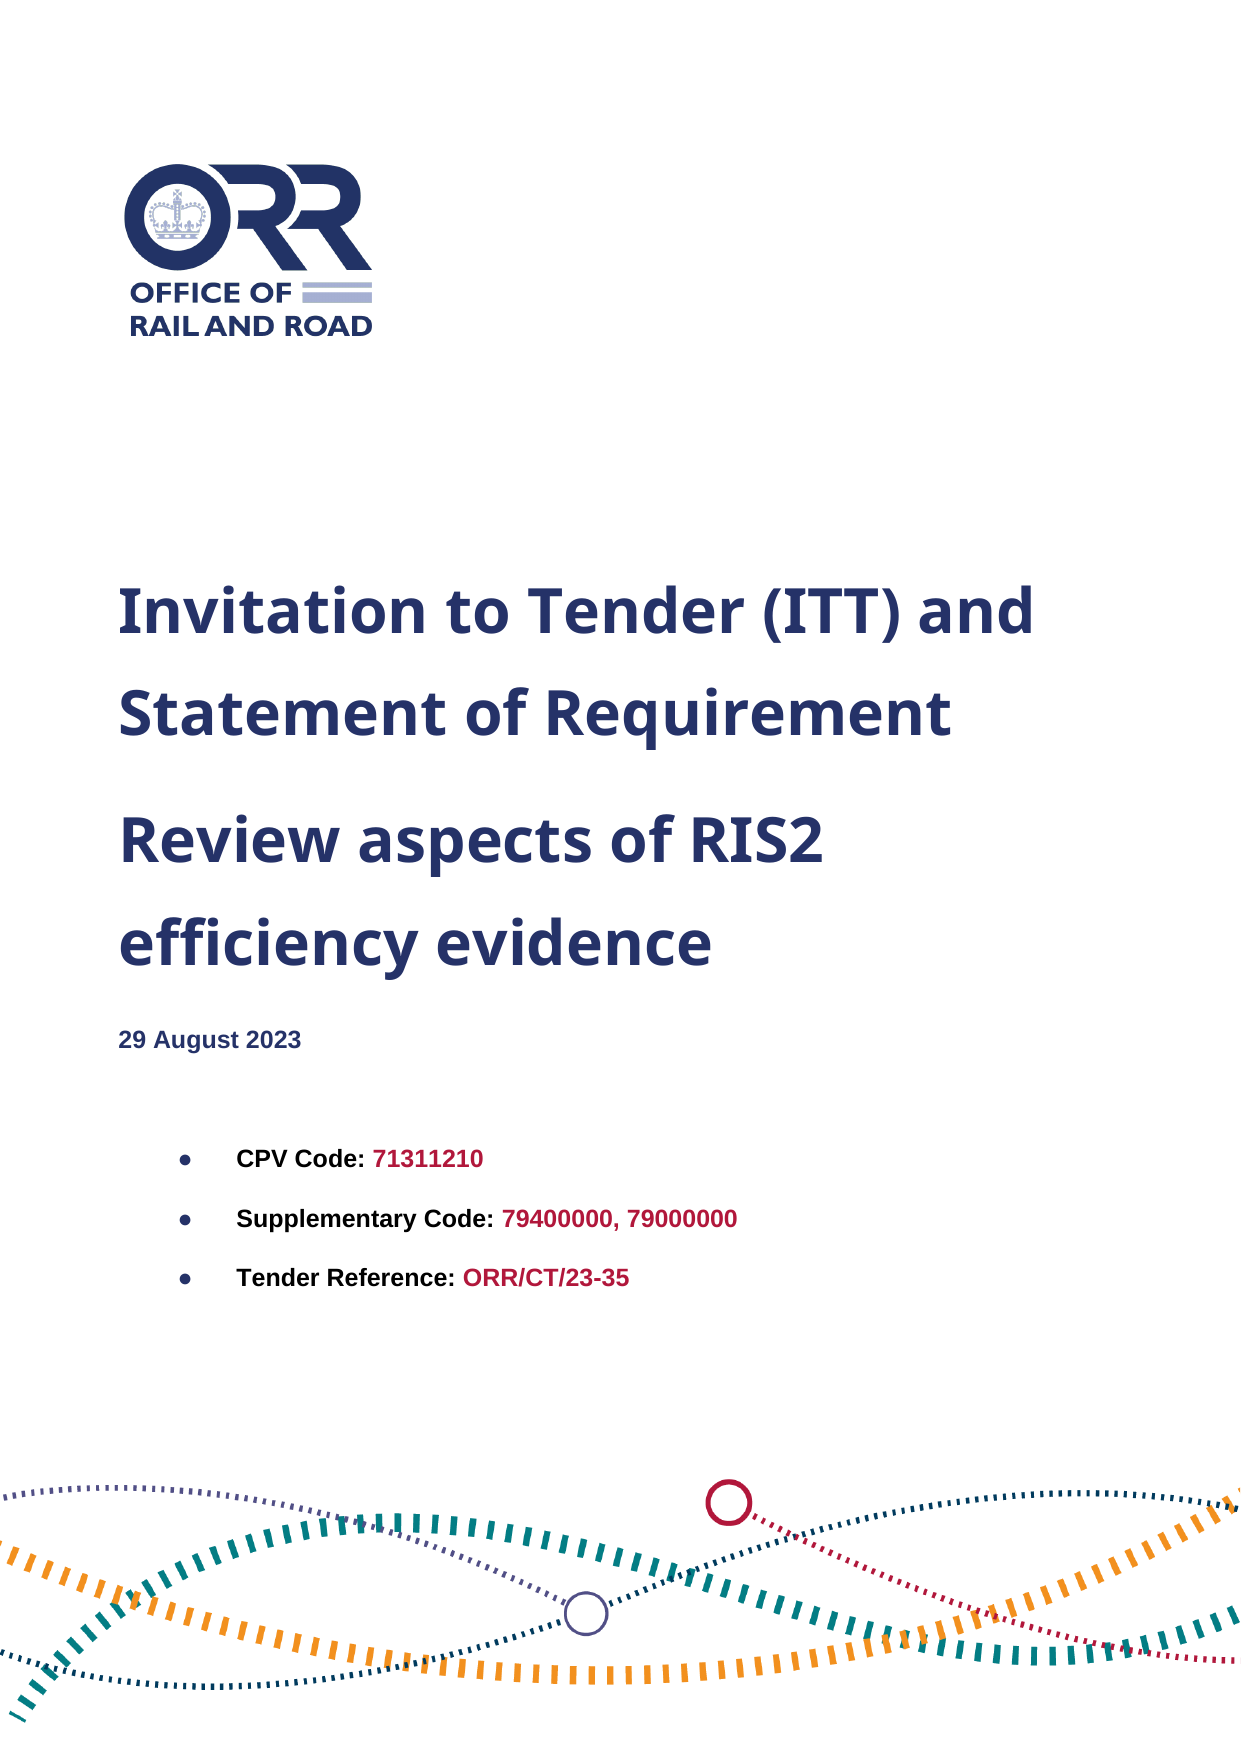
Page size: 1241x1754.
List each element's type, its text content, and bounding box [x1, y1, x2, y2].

text CPV Code: 71311210 [177, 1144, 1122, 1173]
text Supplementary Code: 79400000, 79000000 [177, 1204, 1122, 1232]
picture [0, 1417, 1241, 1754]
text Tender Reference: ORR/CT/23-35 [177, 1263, 1122, 1292]
picture [118, 148, 384, 352]
